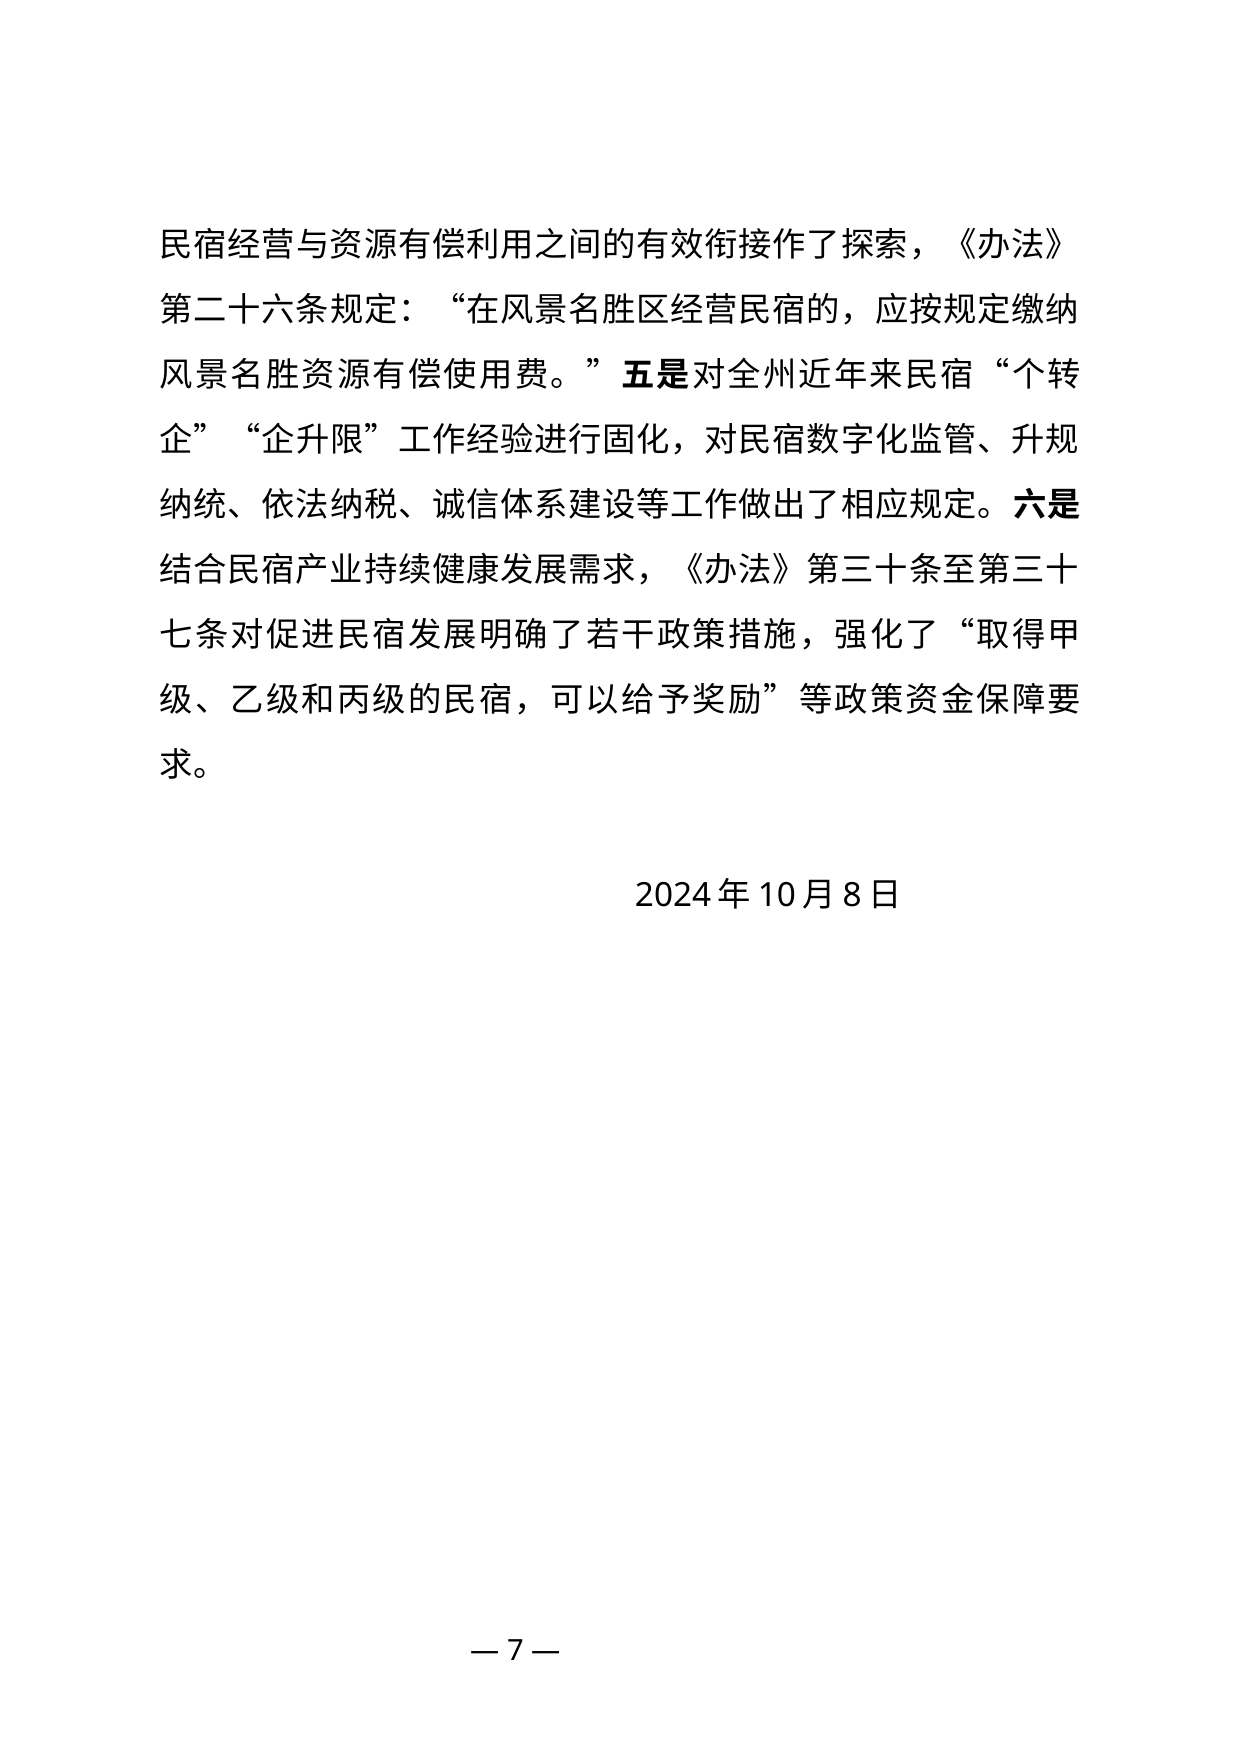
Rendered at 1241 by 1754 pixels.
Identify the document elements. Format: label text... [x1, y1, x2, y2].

text 2024年10月8日 [159, 859, 1081, 924]
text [159, 209, 1081, 794]
